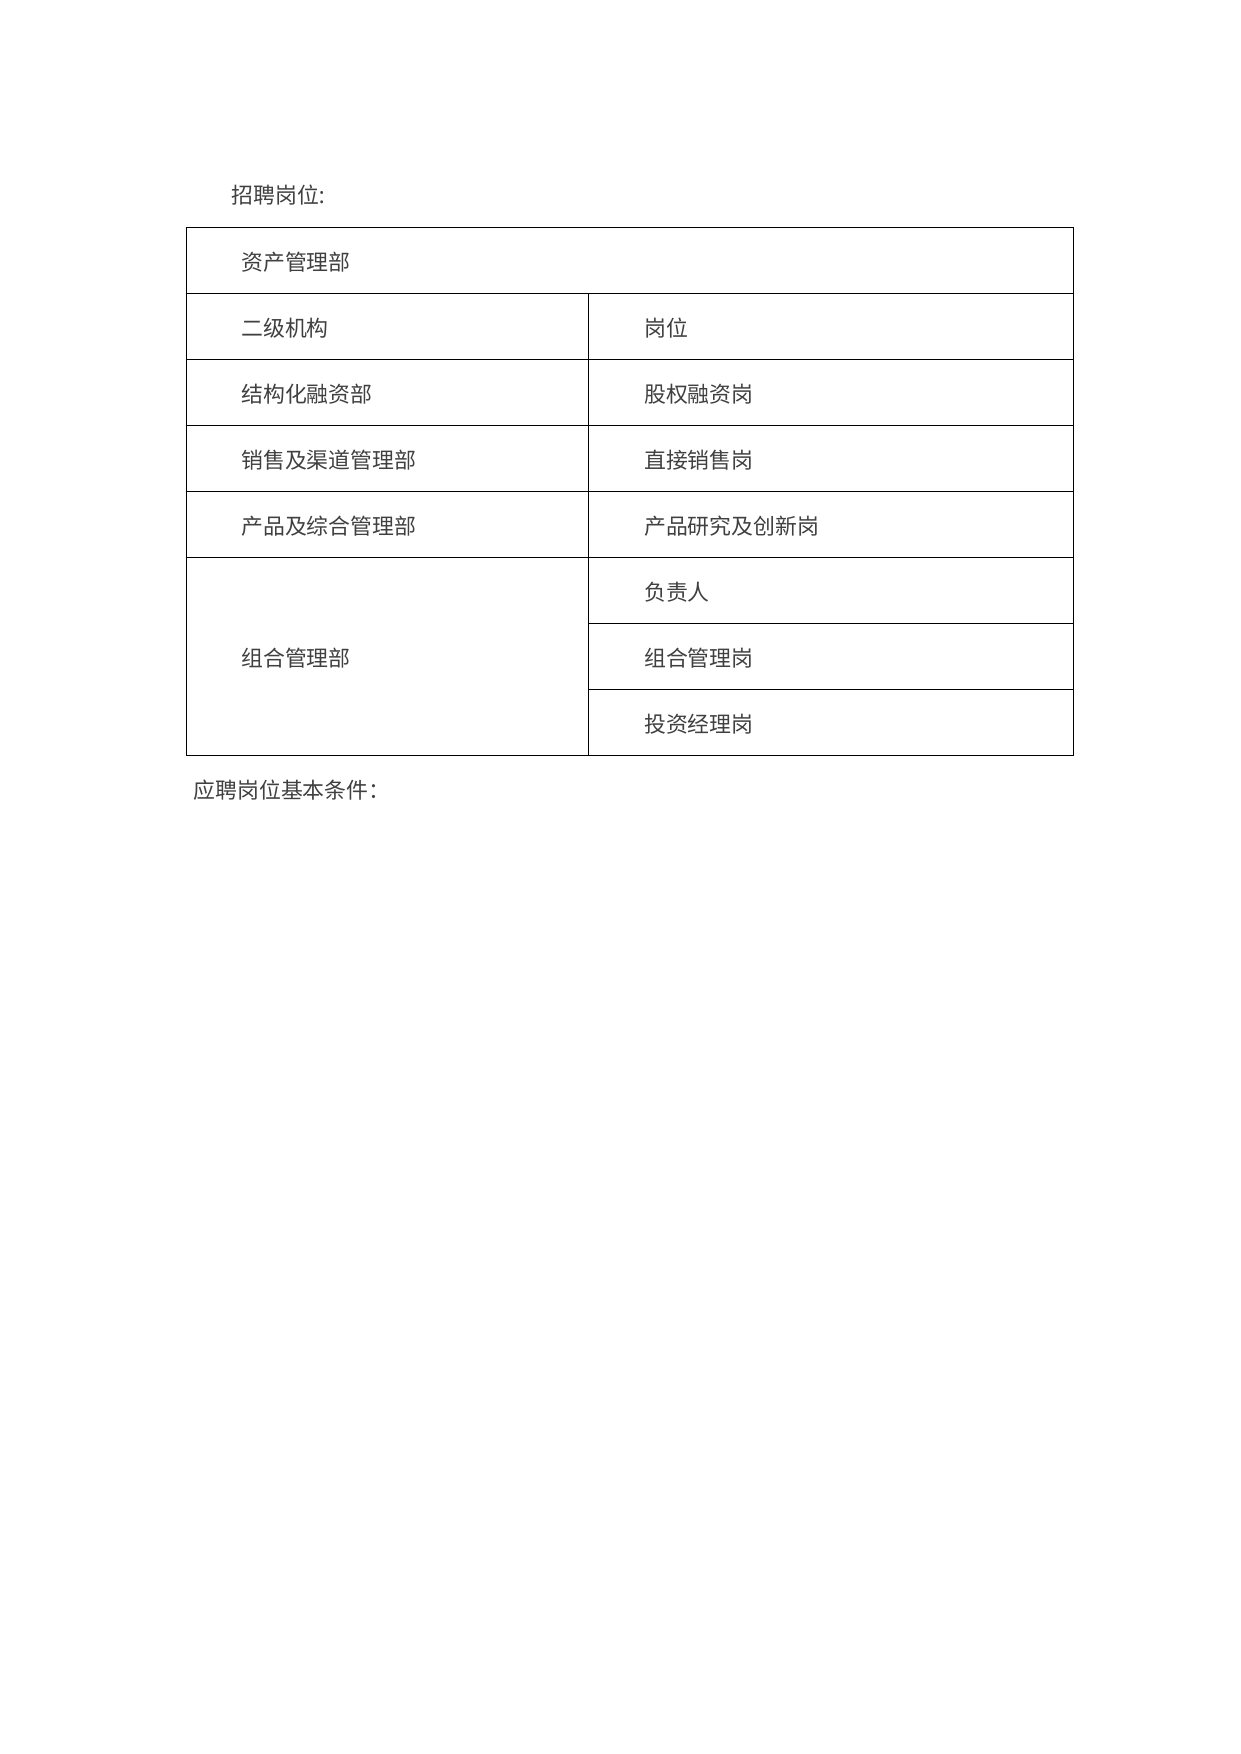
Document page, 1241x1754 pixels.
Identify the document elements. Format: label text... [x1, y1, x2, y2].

text 招聘岗位: [187, 178, 1053, 211]
text 应聘岗位基本条件： [187, 773, 1053, 805]
table_cell 岗位 [589, 294, 1073, 359]
table_cell 结构化融资部 [187, 360, 588, 425]
table_cell 产品研究及创新岗 [589, 492, 1073, 557]
table_header 资产管理部 [187, 228, 1073, 293]
table_cell 产品及综合管理部 [187, 492, 588, 557]
table_cell 组合管理岗 [589, 624, 1073, 689]
table_cell 销售及渠道管理部 [187, 426, 588, 491]
table_cell 股权融资岗 [589, 360, 1073, 425]
table_cell 负责人 [589, 558, 1073, 623]
table_cell 投资经理岗 [589, 690, 1073, 755]
table_cell 组合管理部 [187, 558, 588, 755]
table_cell 二级机构 [187, 294, 588, 359]
table_cell 直接销售岗 [589, 426, 1073, 491]
